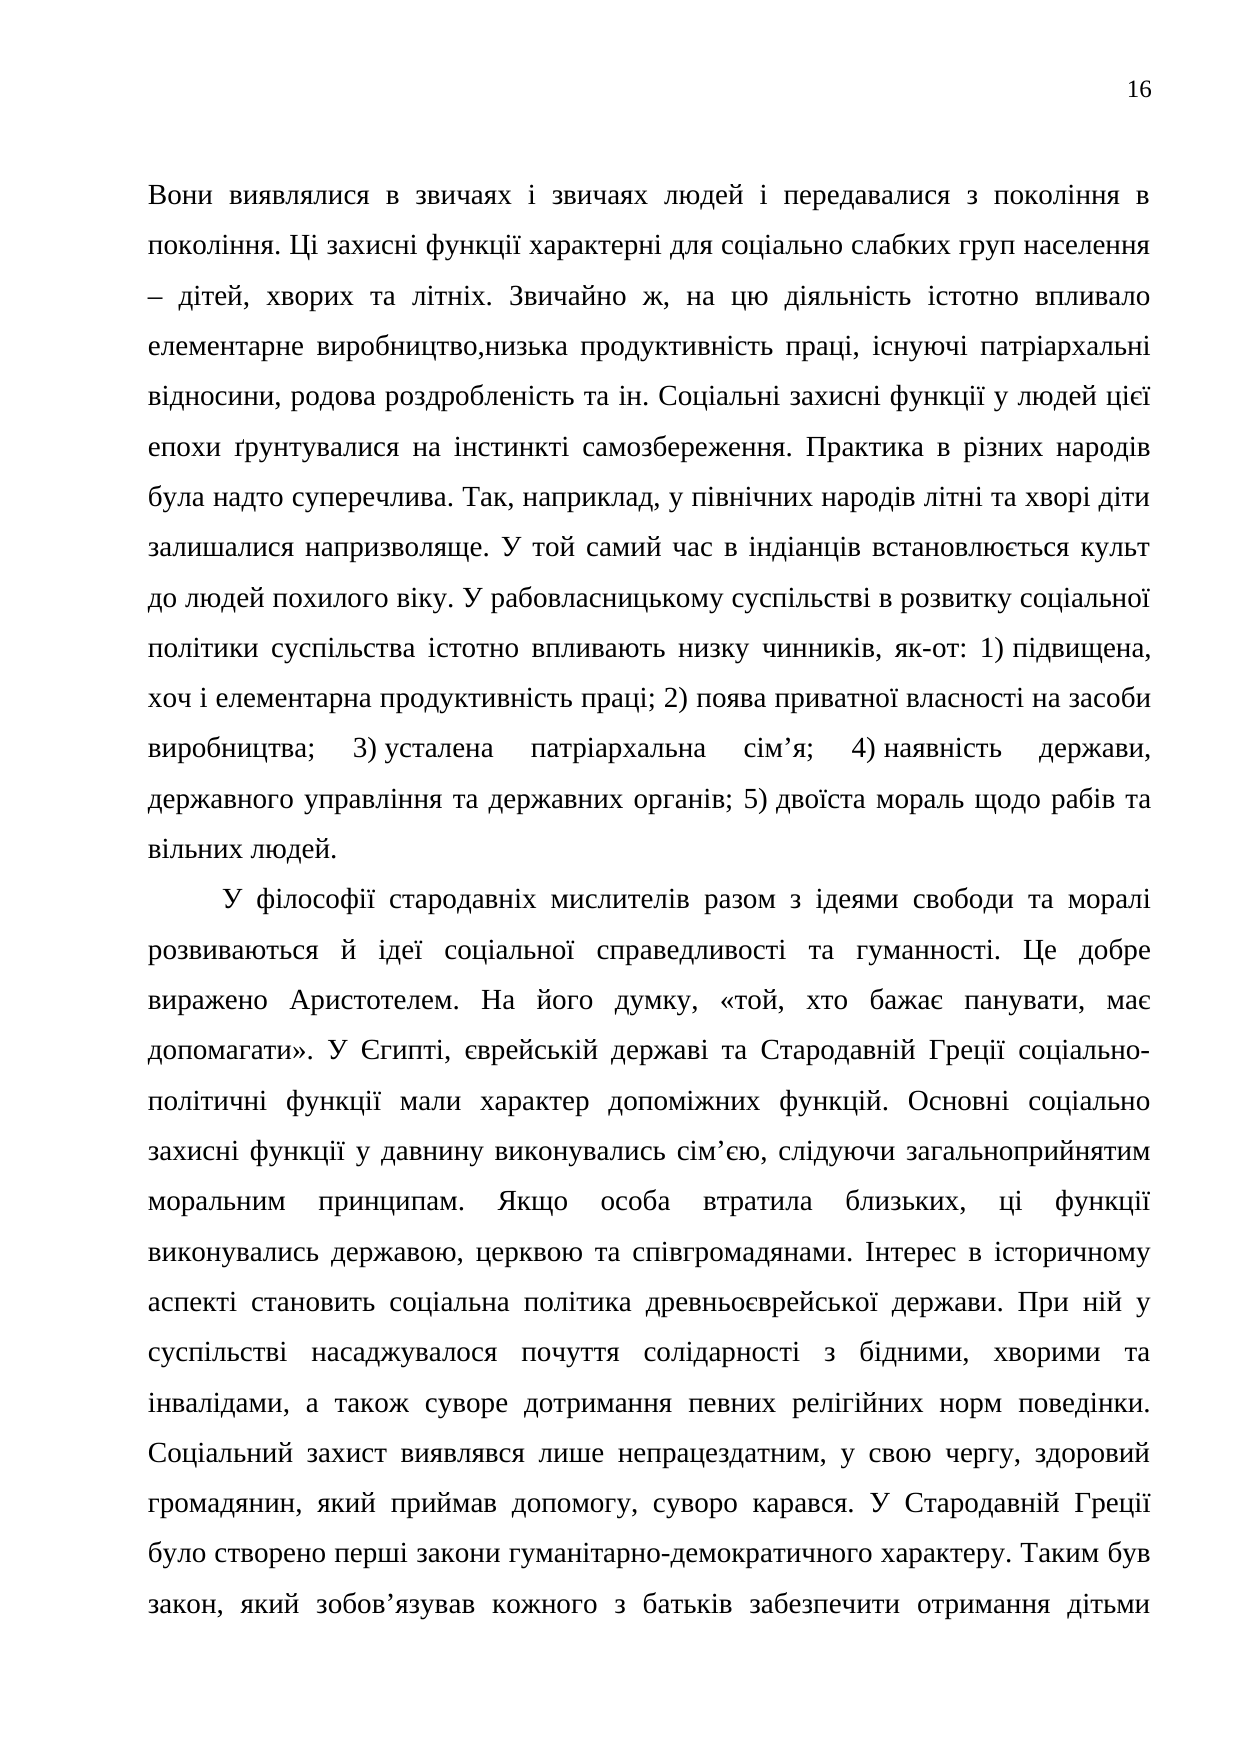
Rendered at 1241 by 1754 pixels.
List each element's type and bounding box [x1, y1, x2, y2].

text [148, 882, 1152, 1619]
text [148, 177, 1152, 865]
